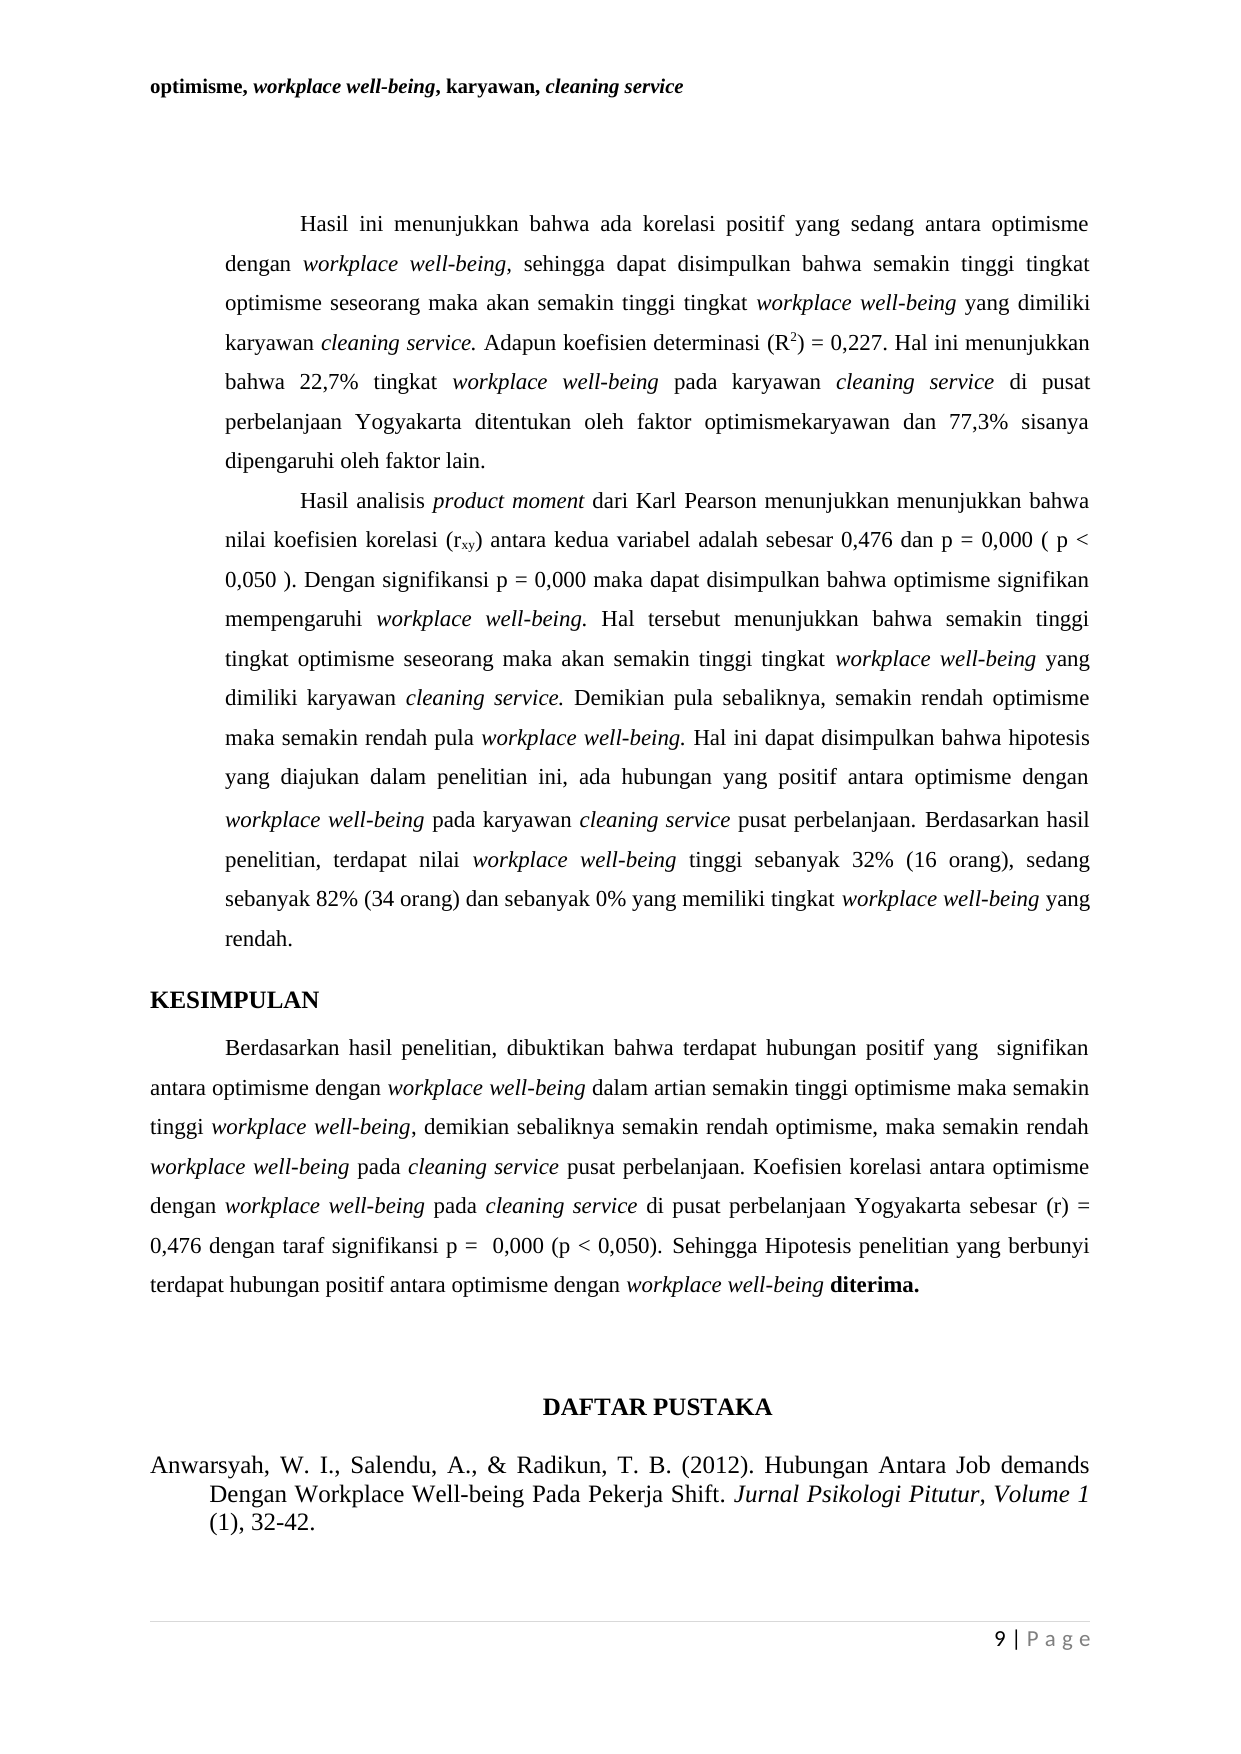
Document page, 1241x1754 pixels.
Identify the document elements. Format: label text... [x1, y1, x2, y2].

list Hasil analisis product moment dari Karl Pearson menunjukkan menunjukkan bahwa nilai koefisien korelasi (rxy) antara kedua variabel adalah sebesar 0,476 dan p = 0,000 ( p < 0,050 ). Dengan signifikansi p = 0,000 maka dapat disimpulkan bahwa optimisme signifikan mempengaruhi workplace well-being. Hal tersebut menunjukkan bahwa semakin tinggi tingkat optimisme seseorang maka akan semakin tinggi tingkat workplace well-being yang dimiliki karyawan cleaning service. Demikian pula sebaliknya, semakin rendah optimisme maka semakin rendah pula workplace well-being. Hal ini dapat disimpulkan bahwa hipotesis yang diajukan dalam penelitian ini, ada hubungan yang positif antara optimisme dengan workplace well-being pada karyawan cleaning service pusat perbelanjaan. Berdasarkan hasil penelitian, terdapat nilai workplace well-being tinggi sebanyak 32% (16 orang), sedang sebanyak 82% (34 orang) dan sebanyak 0% yang memiliki tingkat workplace well-being yang rendah. [225, 487, 1090, 951]
text Berdasarkan hasil penelitian, dibuktikan bahwa terdapat hubungan positif yang signifikan antara optimisme dengan workplace well-being dalam artian semakin tinggi optimisme maka semakin tinggi workplace well-being, demikian sebaliknya semakin rendah optimisme, maka semakin rendah workplace well-being pada cleaning service pusat perbelanjaan. Koefisien korelasi antara optimisme dengan workplace well-being pada cleaning service di pusat perbelanjaan Yogyakarta sebesar (r) = 0,476 dengan taraf signifikansi p = 0,000 (p < 0,050). Sehingga Hipotesis penelitian yang berbunyi terdapat hubungan positif antara optimisme dengan workplace well-being diterima. [150, 1034, 1090, 1298]
text KESIMPULAN [150, 985, 1090, 1014]
text Anwarsyah, W. I., Salendu, A., & Radikun, T. B. (2012). Hubungan Antara Job demands Dengan Workplace Well-being Pada Pekerja Shift. Jurnal Psikologi Pitutur, Volume 1 (1), 32-42. [150, 1450, 1090, 1536]
list DAFTAR PUSTAKA [225, 1392, 1090, 1421]
list Hasil ini menunjukkan bahwa ada korelasi positif yang sedang antara optimisme dengan workplace well-being, sehingga dapat disimpulkan bahwa semakin tinggi tingkat optimisme seseorang maka akan semakin tinggi tingkat workplace well-being yang dimiliki karyawan cleaning service. Adapun koefisien determinasi (R2) = 0,227. Hal ini menunjukkan bahwa 22,7% tingkat workplace well-being pada karyawan cleaning service di pusat perbelanjaan Yogyakarta ditentukan oleh faktor optimismekaryawan dan 77,3% sisanya dipengaruhi oleh faktor lain. [225, 210, 1090, 473]
